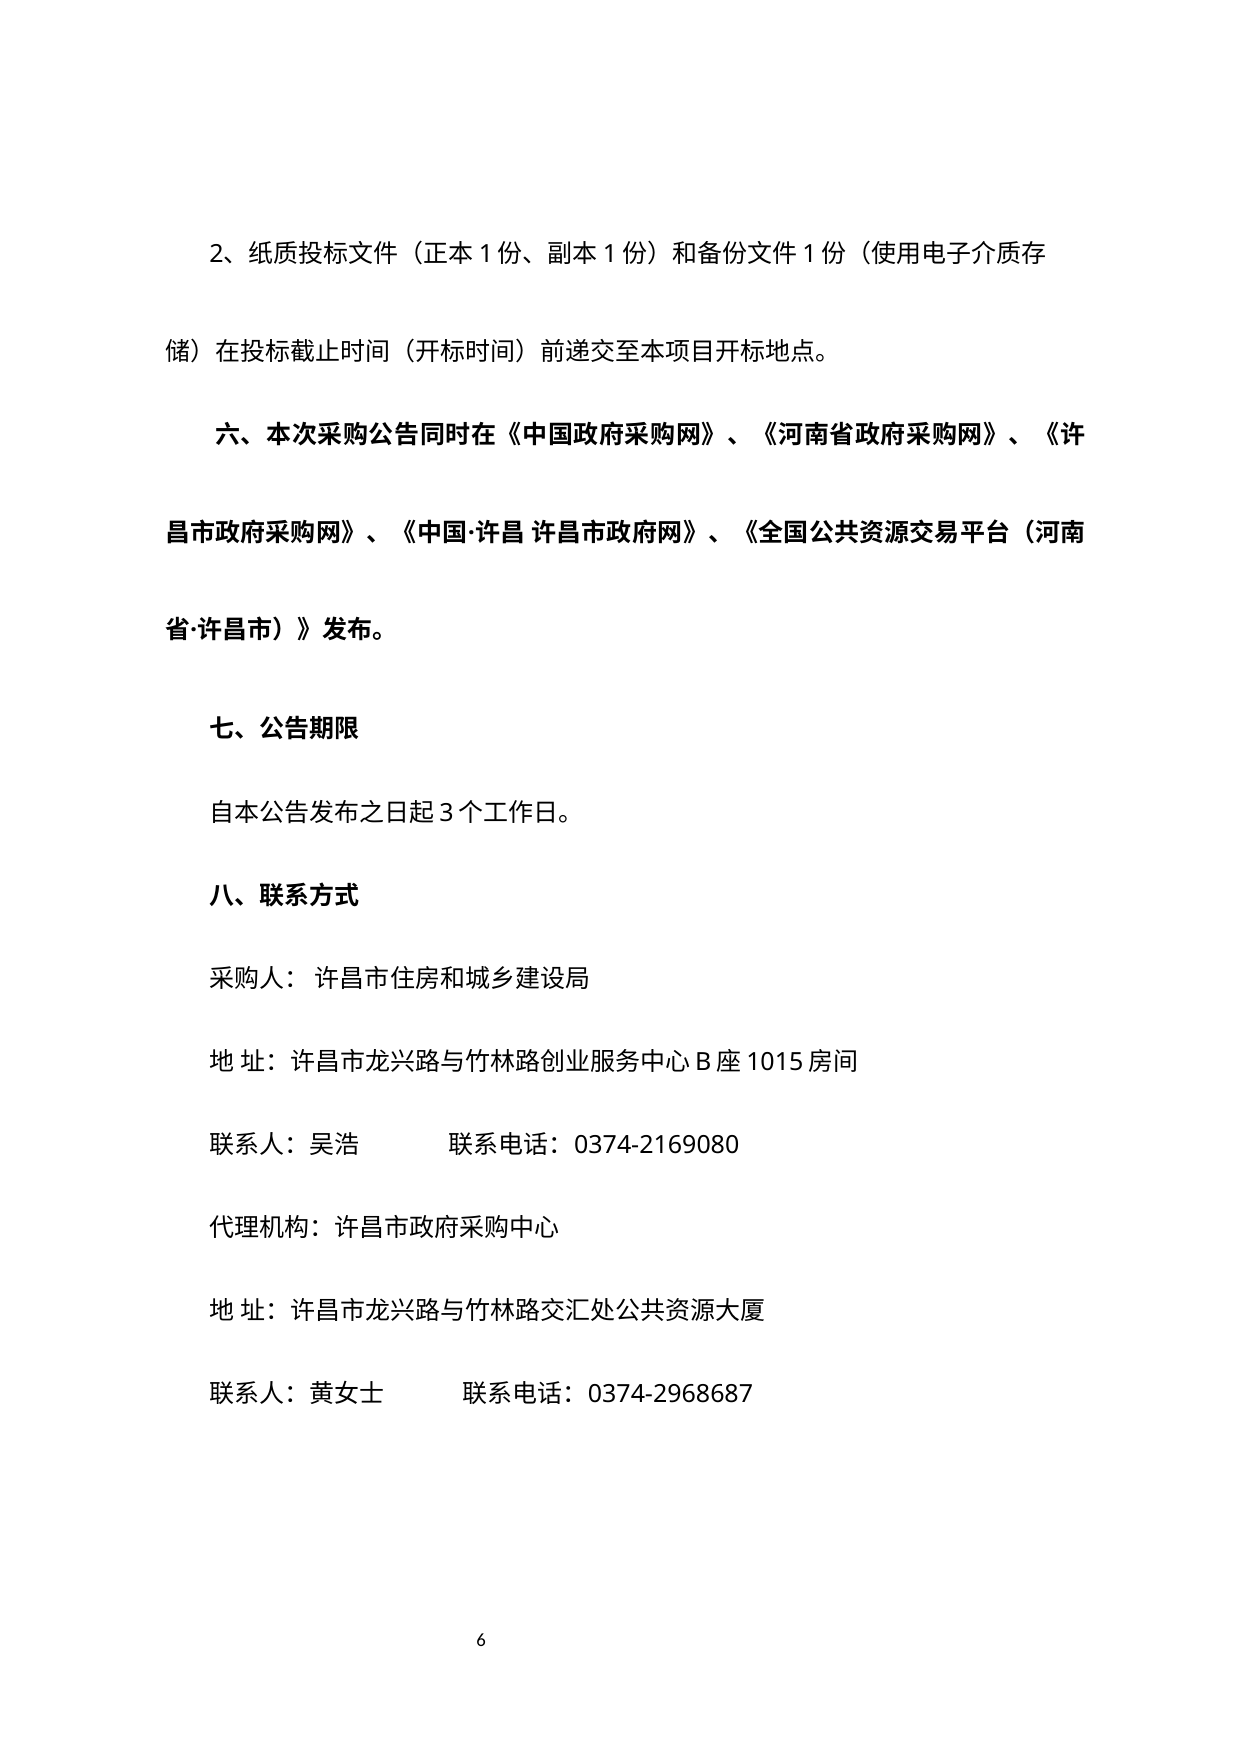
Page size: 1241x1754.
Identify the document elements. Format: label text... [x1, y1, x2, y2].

text 地 址：许昌市龙兴路与竹林路交汇处公共资源大厦 [165, 1276, 1087, 1341]
text 2、纸质投标文件（正本1份、副本1份）和备份文件1份（使用电子介质存储）在投标截止时间（开标时间）前递交至本项目开标地点。 [165, 219, 1087, 382]
text 七、公告期限 [165, 694, 1087, 759]
text 自本公告发布之日起3个工作日。 [165, 778, 1087, 843]
text 联系人：吴浩 联系电话：0374-2169080 [165, 1110, 1087, 1175]
text 八、联系方式 [165, 861, 1087, 926]
text 联系人：黄女士 联系电话：0374-2968687 [165, 1359, 1087, 1424]
text 代理机构：许昌市政府采购中心 [165, 1193, 1087, 1258]
text 采购人： 许昌市住房和城乡建设局 [165, 944, 1087, 1009]
subtitle 六、本次采购公告同时在《中国政府采购网》、《河南省政府采购网》、《许昌市政府采购网》、《中国·许昌 许昌市政府网》、《全国公共资源交易平台（河南省·许昌市）》发布。 [165, 400, 1087, 660]
text 地 址：许昌市龙兴路与竹林路创业服务中心B座1015房间 [165, 1027, 1087, 1092]
